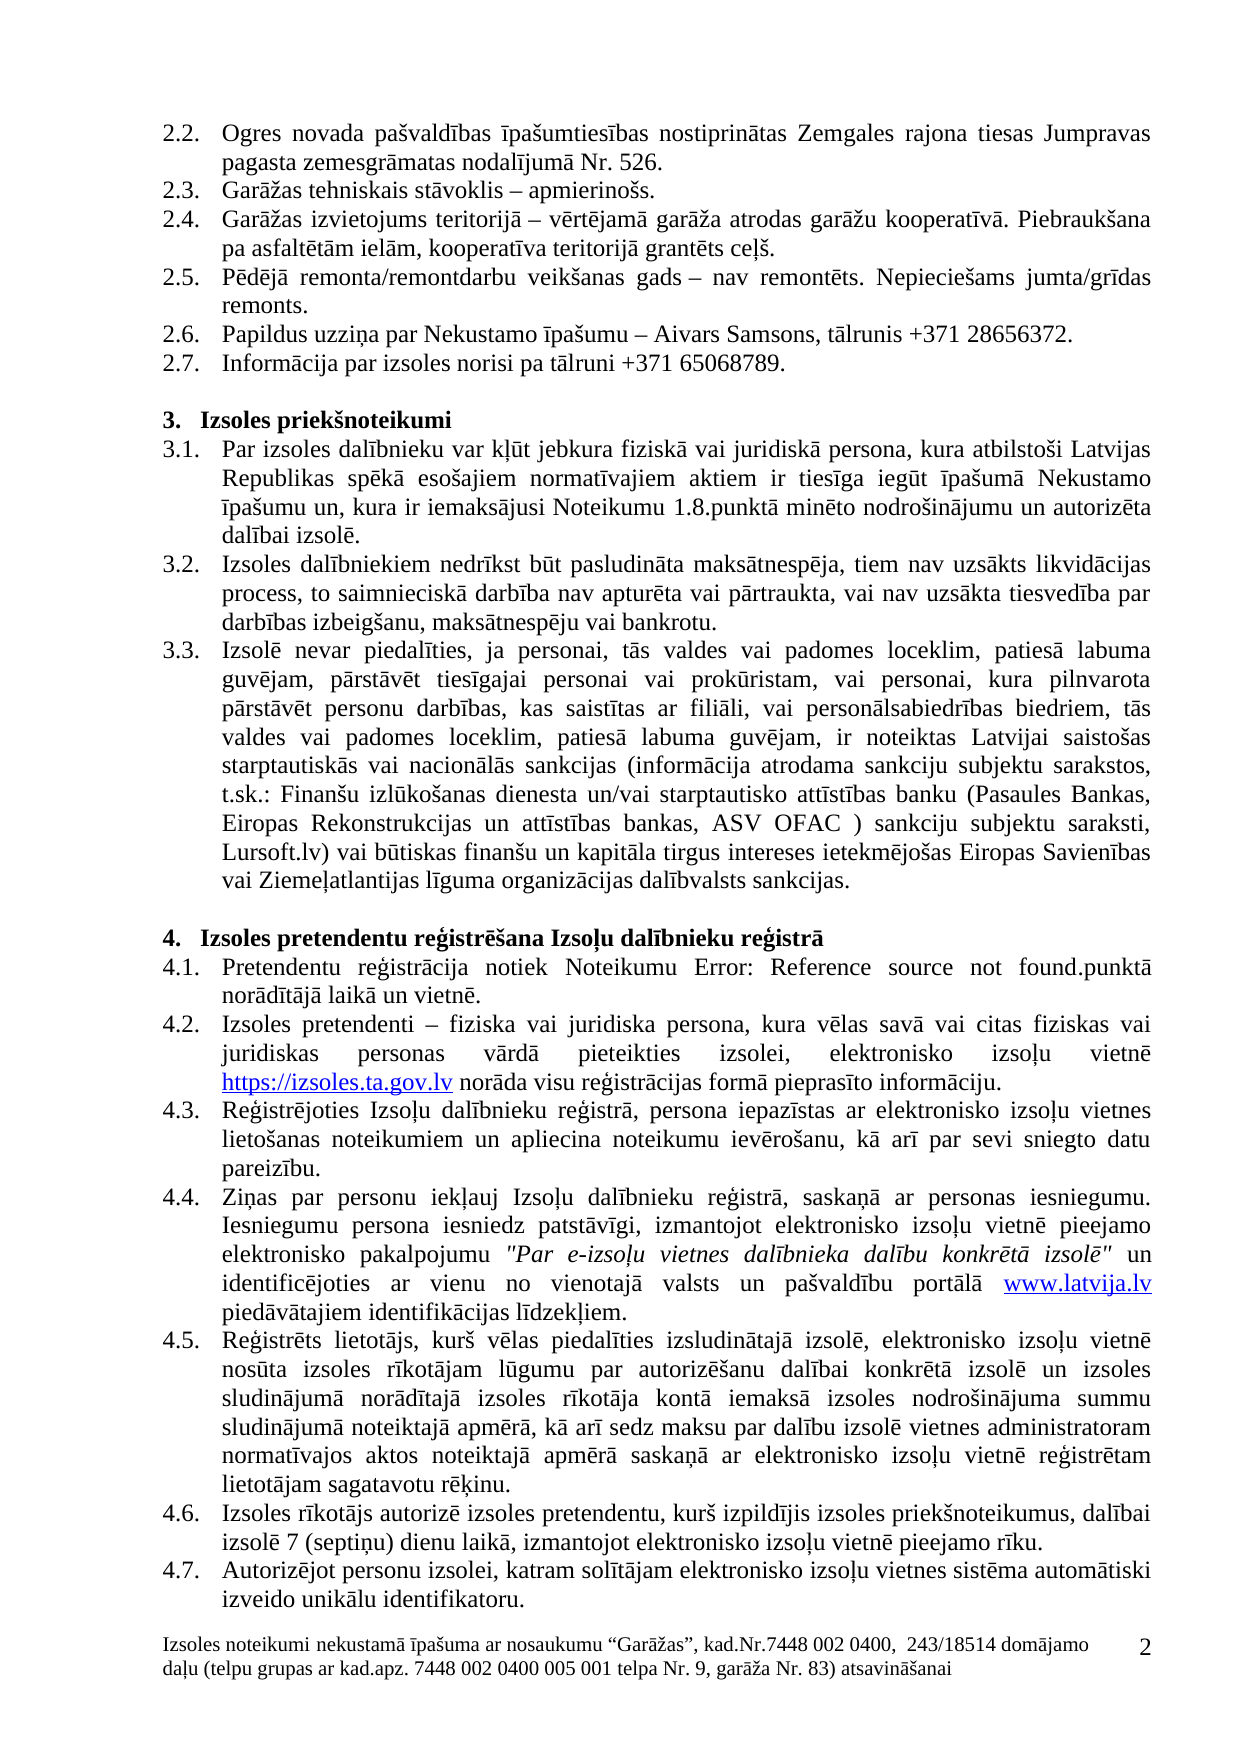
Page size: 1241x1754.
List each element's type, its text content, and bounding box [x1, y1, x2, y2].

list Reģistrējoties Izsoļu dalībnieku reģistrā, persona iepazīstas ar elektronisko izsoļu vietnes lietošanas noteikumiem un apliecina noteikumu ievērošanu, kā arī par sevi sniegto datu pareizību. [162, 1096, 1152, 1182]
list Izsoles priekšnoteikumi [162, 406, 1152, 434]
list Izsoles pretendenti – fiziska vai juridiska persona, kura vēlas savā vai citas fiziskas vai juridiskas personas vārdā pieteikties izsolei, elektronisko izsoļu vietnē https://izsoles.ta.gov.lv norāda visu reģistrācijas formā pieprasīto informāciju. [162, 1009, 1152, 1096]
list Informācija par izsoles norisi pa tālruni +371 65068789. [162, 348, 1152, 377]
list Garāžas izvietojums teritorijā – vērtējamā garāža atrodas garāžu kooperatīvā. Piebraukšana pa asfaltētām ielām, kooperatīva teritorijā grantēts ceļš. [162, 204, 1152, 262]
list Garāžas tehniskais stāvoklis – apmierinošs. [162, 176, 1152, 204]
list Autorizējot personu izsolei, katram solītājam elektronisko izsoļu vietnes sistēma automātiski izveido unikālu identifikatoru. [162, 1556, 1152, 1613]
list Izsolē nevar piedalīties, ja personai, tās valdes vai padomes loceklim, patiesā labuma guvējam, pārstāvēt tiesīgajai personai vai prokūristam, vai personai, kura pilnvarota pārstāvēt personu darbības, kas saistītas ar filiāli, vai personālsabiedrības biedriem, tās valdes vai padomes loceklim, patiesā labuma guvējam, ir noteiktas Latvijai saistošas starptautiskās vai nacionālās sankcijas (informācija atrodama sankciju subjektu sarakstos, t.sk.: Finanšu izlūkošanas dienesta un/vai starptautisko attīstības banku (Pasaules Bankas, Eiropas Rekonstrukcijas un attīstības bankas, ASV OFAC ) sankciju subjektu saraksti, Lursoft.lv) vai būtiskas finanšu un kapitāla tirgus intereses ietekmējošas Eiropas Savienības vai Ziemeļatlantijas līguma organizācijas dalībvalsts sankcijas. [162, 636, 1152, 894]
list Izsoles pretendentu reģistrēšana Izsoļu dalībnieku reģistrā [162, 923, 1152, 952]
list Pēdējā remonta/remontdarbu veikšanas gads – nav remontēts. Nepieciešams jumta/grīdas remonts. [162, 262, 1152, 319]
list Izsoles dalībniekiem nedrīkst būt pasludināta maksātnespēja, tiem nav uzsākts likvidācijas process, to saimnieciskā darbība nav apturēta vai pārtraukta, vai nav uzsākta tiesvedība par darbības izbeigšanu, maksātnespēju vai bankrotu. [162, 549, 1152, 636]
list Papildus uzziņa par Nekustamo īpašumu – Aivars Samsons, tālrunis +371 28656372. [162, 319, 1152, 348]
list Ziņas par personu iekļauj Izsoļu dalībnieku reģistrā, saskaņā ar personas iesniegumu. Iesniegumu persona iesniedz patstāvīgi, izmantojot elektronisko izsoļu vietnē pieejamo elektronisko pakalpojumu "Par e-izsoļu vietnes dalībnieka dalību konkrētā izsolē" un identificējoties ar vienu no vienotajā valsts un pašvaldību portālā www.latvija.lv piedāvātajiem identifikācijas līdzekļiem. [162, 1182, 1152, 1326]
list Par izsoles dalībnieku var kļūt jebkura fiziskā vai juridiskā persona, kura atbilstoši Latvijas Republikas spēkā esošajiem normatīvajiem aktiem ir tiesīga iegūt īpašumā Nekustamo īpašumu un, kura ir iemaksājusi Noteikumu 1.9.punktā minēto nodrošinājumu un autorizēta dalībai izsolē. [162, 434, 1152, 549]
list Izsoles rīkotājs autorizē izsoles pretendentu, kurš izpildījis izsoles priekšnoteikumus, dalībai izsolē 7 (septiņu) dienu laikā, izmantojot elektronisko izsoļu vietnē pieejamo rīku. [162, 1498, 1152, 1556]
list Reģistrēts lietotājs, kurš vēlas piedalīties izsludinātajā izsolē, elektronisko izsoļu vietnē nosūta izsoles rīkotājam lūgumu par autorizēšanu dalībai konkrētā izsolē un izsoles sludinājumā norādītajā izsoles rīkotāja kontā iemaksā izsoles nodrošinājuma summu sludinājumā noteiktajā apmērā, kā arī sedz maksu par dalību izsolē vietnes administratoram normatīvajos aktos noteiktajā apmērā saskaņā ar elektronisko izsoļu vietnē reģistrētam lietotājam sagatavotu rēķinu. [162, 1326, 1152, 1498]
list Ogres novada pašvaldības īpašumtiesības nostiprinātas Zemgales rajona tiesas Jumpravas pagasta zemesgrāmatas nodalījumā Nr. 526. [162, 118, 1152, 176]
